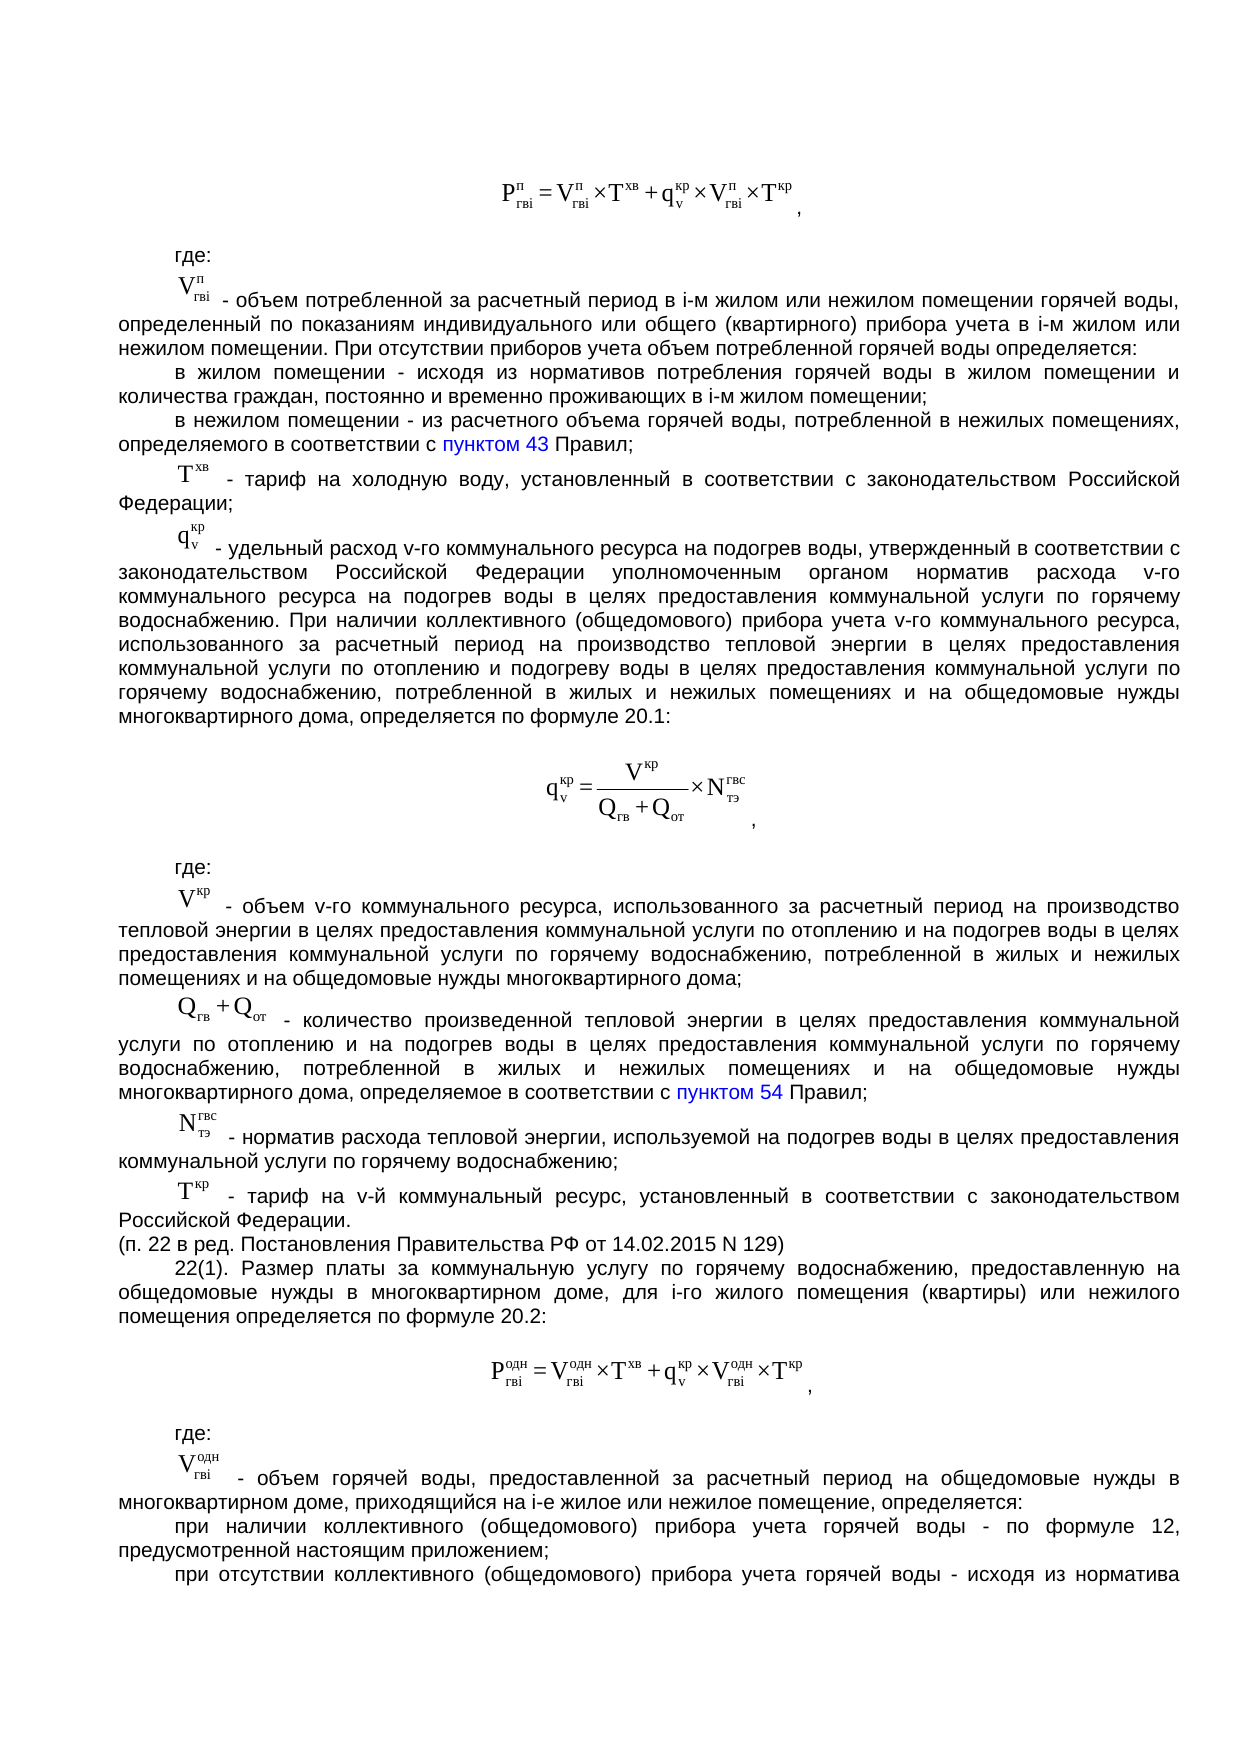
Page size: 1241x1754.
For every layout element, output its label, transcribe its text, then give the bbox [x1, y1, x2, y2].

text где: [118, 243, 1181, 267]
text - норматив расхода тепловой энергии, используемой на подогрев воды в целях предоставления коммунальной услуги по горячему водоснабжению; [118, 1103, 1181, 1172]
text , [118, 752, 1181, 831]
text - объем потребленной за расчетный период в i-м жилом или нежилом помещении горячей воды, определенный по показаниям индивидуального или общего (квартирного) прибора учета в i-м жилом или нежилом помещении. При отсутствии приборов учета объем потребленной горячей воды определяется: [118, 267, 1181, 360]
text , [118, 1352, 1181, 1397]
text в жилом помещении - исходя из нормативов потребления горячей воды в жилом помещении и количества граждан, постоянно и временно проживающих в i-м жилом помещении; [118, 360, 1181, 408]
text 22(1). Размер платы за коммунальную услугу по горячему водоснабжению, предоставленную на общедомовые нужды в многоквартирном доме, для i-го жилого помещения (квартиры) или нежилого помещения определяется по формуле 20.2: [118, 1256, 1181, 1328]
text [118, 1562, 1181, 1586]
text где: [118, 855, 1181, 879]
text - тариф на холодную воду, установленный в соответствии с законодательством Российской Федерации; [118, 456, 1181, 515]
text в нежилом помещении - из расчетного объема горячей воды, потребленной в нежилых помещениях, определяемого в соответствии с пунктом 43 Правил; [118, 408, 1181, 456]
text (п. 22 в ред. Постановления Правительства РФ от 14.02.2015 N 129) [118, 1232, 1181, 1256]
text - объем v-го коммунального ресурса, использованного за расчетный период на производство тепловой энергии в целях предоставления коммунальной услуги по отоплению и на подогрев воды в целях предоставления коммунальной услуги по горячему водоснабжению, потребленной в жилых и нежилых помещениях и на общедомовые нужды многоквартирного дома; [118, 879, 1181, 990]
text , [118, 174, 1181, 219]
text - количество произведенной тепловой энергии в целях предоставления коммунальной услуги по отоплению и на подогрев воды в целях предоставления коммунальной услуги по горячему водоснабжению, потребленной в жилых и нежилых помещениях и на общедомовые нужды многоквартирного дома, определяемое в соответствии с пунктом 54 Правил; [118, 990, 1181, 1103]
text - объем горячей воды, предоставленной за расчетный период на общедомовые нужды в многоквартирном доме, приходящийся на i-е жилое или нежилое помещение, определяется: [118, 1445, 1181, 1514]
text при наличии коллективного (общедомового) прибора учета горячей воды - по формуле 12, предусмотренной настоящим приложением; [118, 1514, 1181, 1562]
text - тариф на v-й коммунальный ресурс, установленный в соответствии с законодательством Российской Федерации. [118, 1172, 1181, 1232]
text где: [118, 1421, 1181, 1445]
text - удельный расход v-го коммунального ресурса на подогрев воды, утвержденный в соответствии с законодательством Российской Федерации уполномоченным органом норматив расхода v-го коммунального ресурса на подогрев воды в целях предоставления коммунальной услуги по горячему водоснабжению. При наличии коллективного (общедомового) прибора учета v-го коммунального ресурса, использованного за расчетный период на производство тепловой энергии в целях предоставления коммунальной услуги по отоплению и подогреву воды в целях предоставления коммунальной услуги по горячему водоснабжению, потребленной в жилых и нежилых помещениях и на общедомовые нужды многоквартирного дома, определяется по формуле 20.1: [118, 515, 1181, 728]
